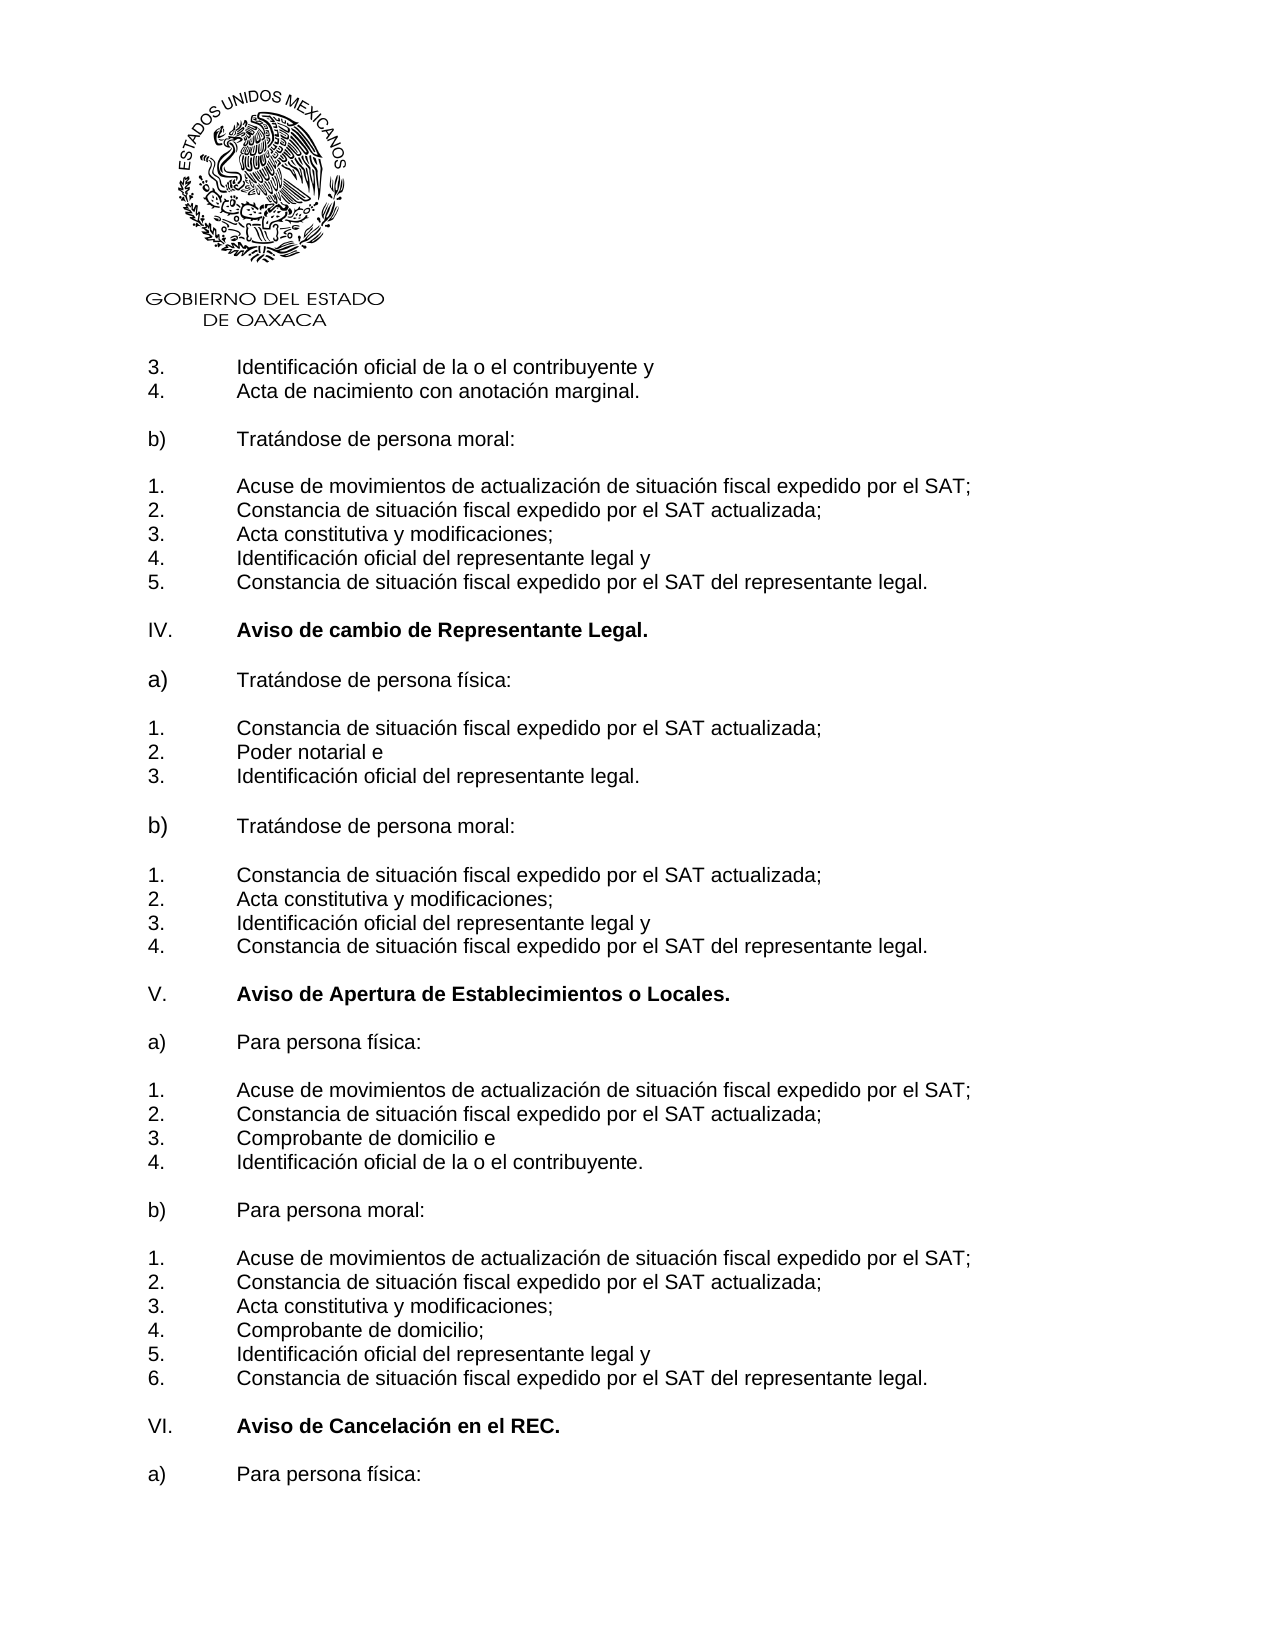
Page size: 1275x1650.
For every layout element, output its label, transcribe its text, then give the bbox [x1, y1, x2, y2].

list Identificación oficial de la o el contribuyente. [148, 1150, 1152, 1174]
picture [140, 85, 390, 332]
list Identificación oficial del representante legal. [148, 764, 1152, 788]
list Constancia de situación fiscal expedido por el SAT del representante legal. [148, 1366, 1152, 1389]
list Aviso de cambio de Representante Legal. [148, 618, 1152, 642]
list Poder notarial e [148, 740, 1152, 764]
list Acuse de movimientos de actualización de situación fiscal expedido por el SAT; [148, 1246, 1152, 1270]
list Constancia de situación fiscal expedido por el SAT actualizada; [148, 1270, 1152, 1294]
list Acta constitutiva y modificaciones; [148, 1294, 1152, 1318]
list Comprobante de domicilio; [148, 1318, 1152, 1342]
list Para persona física: [148, 1030, 1152, 1054]
list Acta de nacimiento con anotación marginal. [148, 378, 1152, 402]
list Aviso de Apertura de Establecimientos o Locales. [148, 982, 1152, 1006]
list Identificación oficial del representante legal y [148, 1342, 1152, 1366]
list Tratándose de persona moral: [148, 812, 1152, 838]
list Acta constitutiva y modificaciones; [148, 886, 1152, 910]
list Constancia de situación fiscal expedido por el SAT actualizada; [148, 862, 1152, 886]
list Constancia de situación fiscal expedido por el SAT actualizada; [148, 498, 1152, 522]
list Acuse de movimientos de actualización de situación fiscal expedido por el SAT; [148, 474, 1152, 498]
list Identificación oficial de la o el contribuyente y [148, 354, 1152, 378]
list Para persona moral: [148, 1198, 1152, 1222]
list Constancia de situación fiscal expedido por el SAT del representante legal. [148, 570, 1152, 594]
list Constancia de situación fiscal expedido por el SAT del representante legal. [148, 934, 1152, 958]
list Identificación oficial del representante legal y [148, 546, 1152, 570]
list Acuse de movimientos de actualización de situación fiscal expedido por el SAT; [148, 1078, 1152, 1102]
list Aviso de Cancelación en el REC. [148, 1413, 1152, 1437]
list Tratándose de persona moral: [148, 426, 1152, 450]
list Para persona física: [148, 1461, 1152, 1485]
list Comprobante de domicilio e [148, 1126, 1152, 1150]
list Identificación oficial del representante legal y [148, 910, 1152, 934]
list Tratándose de persona física: [148, 666, 1152, 692]
list Constancia de situación fiscal expedido por el SAT actualizada; [148, 716, 1152, 740]
list Constancia de situación fiscal expedido por el SAT actualizada; [148, 1102, 1152, 1126]
list Acta constitutiva y modificaciones; [148, 522, 1152, 546]
